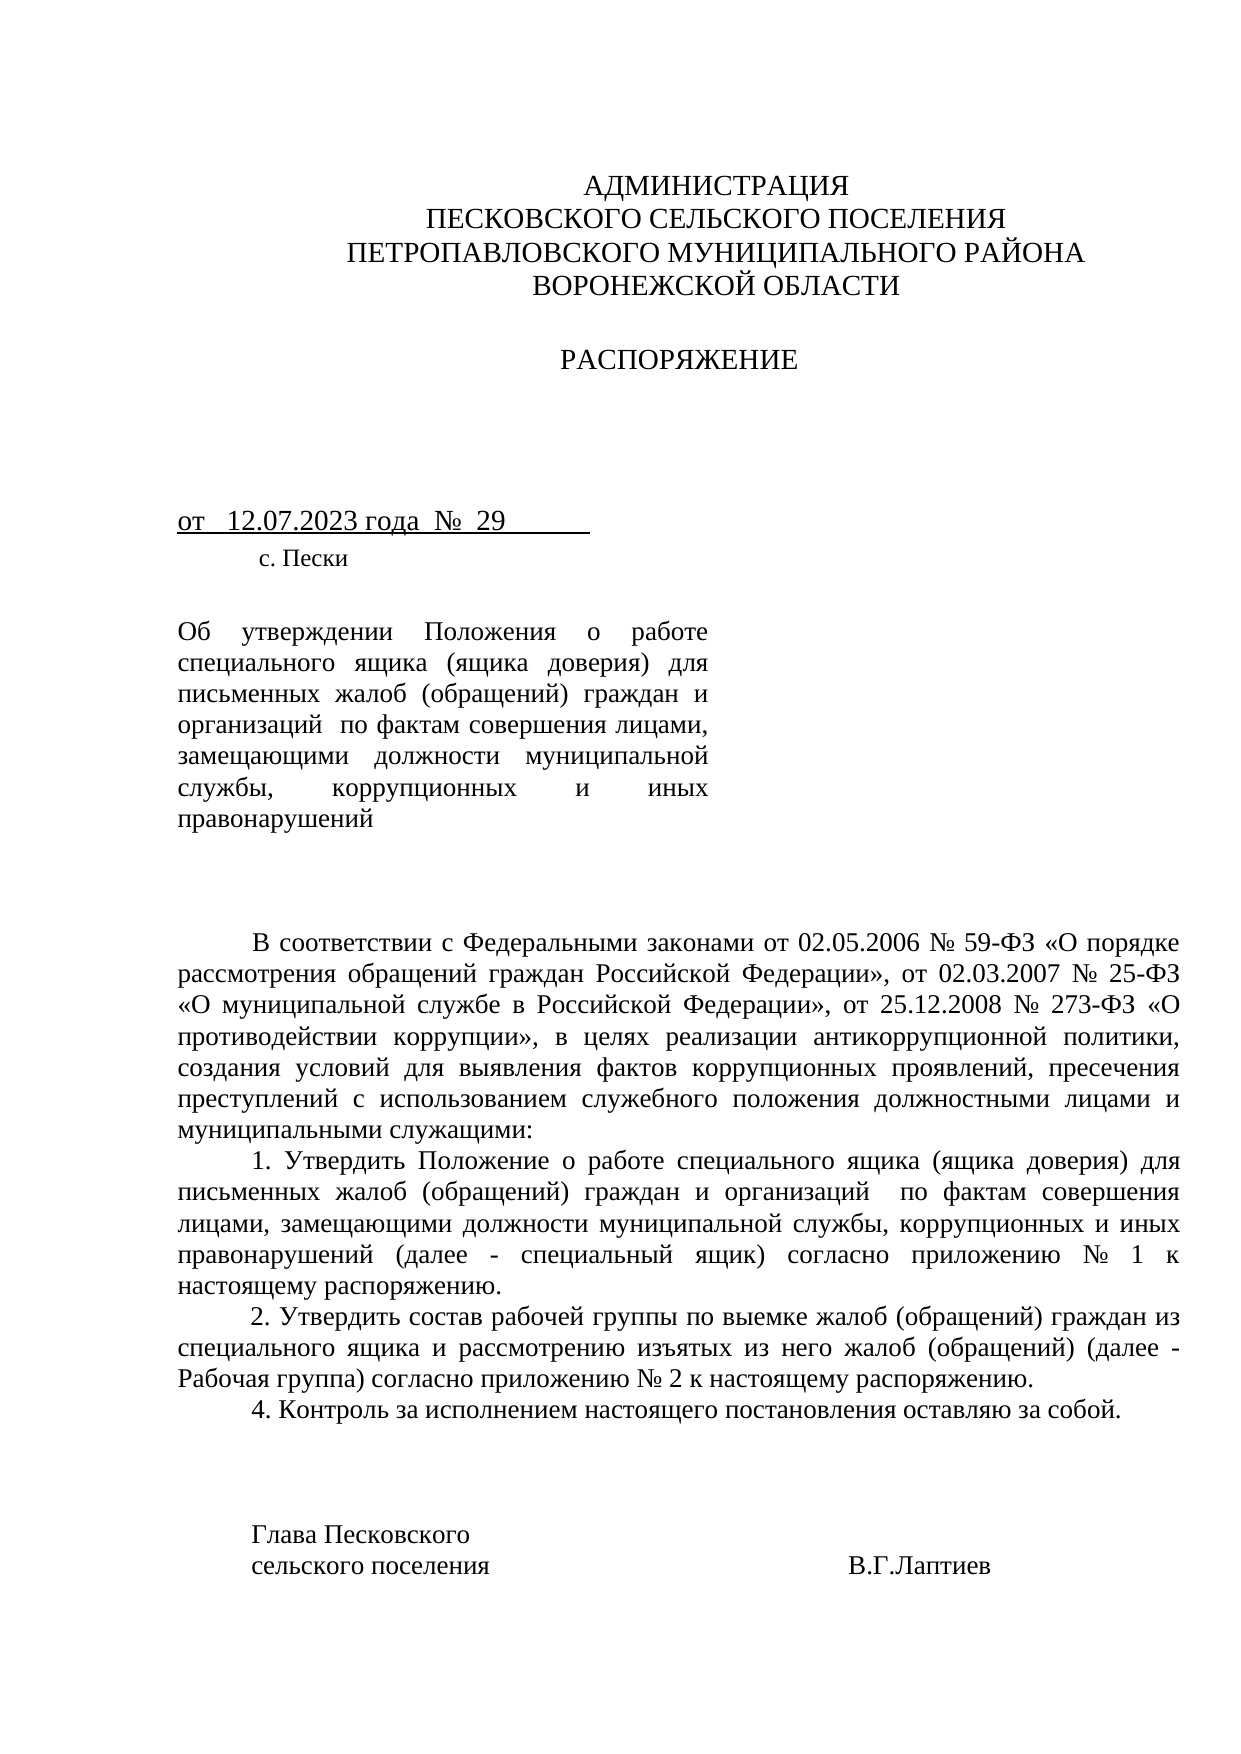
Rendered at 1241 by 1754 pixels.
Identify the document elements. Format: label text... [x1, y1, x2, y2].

text АДМИНИСТРАЦИЯ [177, 168, 1181, 201]
text с. Пески [177, 543, 1181, 572]
text от 12.07.2023 года № 29 [177, 503, 1181, 536]
text 4. Контроль за исполнением настоящего постановления оставляю за собой. [177, 1393, 1181, 1425]
text В соответствии с Федеральными законами от 02.05.2006 № 59-ФЗ «О порядке рассмотрения обращений граждан Российской Федерации», от 02.03.2007 № 25-ФЗ «О муниципальной службе в Российской Федерации», от 25.12.2008 № 273-ФЗ «О противодействии коррупции», в целях реализации антикоррупционной политики, создания условий для выявления фактов коррупционных проявлений, пресечения преступлений с использованием служебного положения должностными лицами и муниципальными служащими: [177, 926, 1181, 1144]
text ПЕСКОВСКОГО СЕЛЬСКОГО ПОСЕЛЕНИЯ [177, 201, 1181, 235]
text ПЕТРОПАВЛОВСКОГО МУНИЦИПАЛЬНОГО РАЙОНА [177, 235, 1181, 268]
list Глава Песковского [177, 1518, 1181, 1549]
text 2. Утвердить состав рабочей группы по выемке жалоб (обращений) граждан из специального ящика и рассмотрению изъятых из него жалоб (обращений) (далее - Рабочая группа) согласно приложению № 2 к настоящему распоряжению. [177, 1300, 1181, 1393]
text 1. Утвердить Положение о работе специального ящика (ящика доверия) для письменных жалоб (обращений) граждан и организаций по фактам совершения лицами, замещающими должности муниципальной службы, коррупционных и иных правонарушений (далее - специальный ящик) согласно приложению № 1 к настоящему распоряжению. [177, 1144, 1181, 1300]
text РАСПОРЯЖЕНИЕ [177, 342, 1181, 376]
text Об утверждении Положения о работе специального ящика (ящика доверия) для письменных жалоб (обращений) граждан и организаций по фактам совершения лицами, замещающими должности муниципальной службы, коррупционных и иных правонарушений [177, 615, 709, 833]
list сельского поселения В.Г.Лаптиев [177, 1549, 1181, 1612]
text ВОРОНЕЖСКОЙ ОБЛАСТИ [177, 268, 1181, 302]
